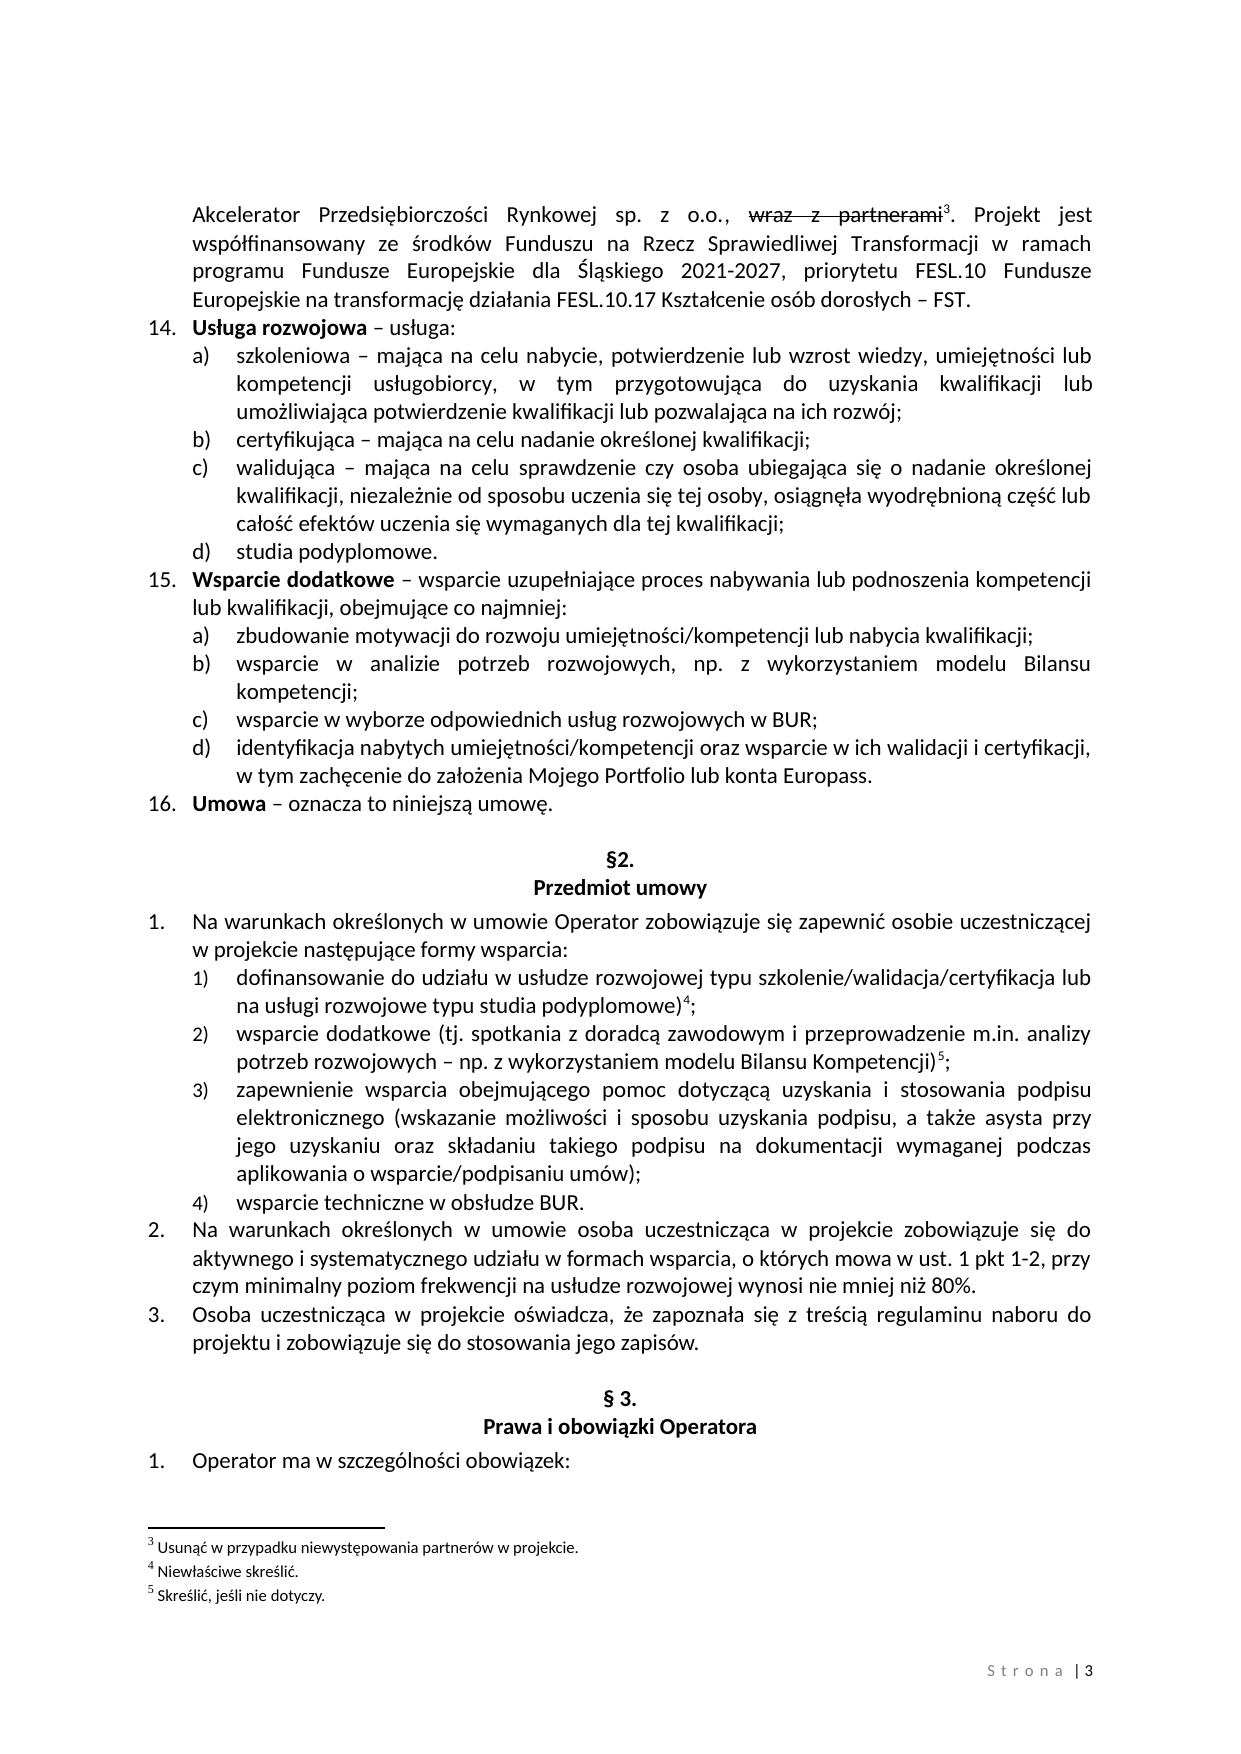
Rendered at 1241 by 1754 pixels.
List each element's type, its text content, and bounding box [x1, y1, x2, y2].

list Na warunkach określonych w umowie Operator zobowiązuje się zapewnić osobie uczestniczącej w projekcie następujące formy wsparcia: [148, 907, 1093, 963]
list Osoba uczestnicząca w projekcie oświadcza, że zapoznała się z treścią regulaminu naboru do projektu i zobowiązuje się do stosowania jego zapisów. [148, 1300, 1093, 1356]
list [148, 201, 1093, 313]
list wsparcie w analizie potrzeb rozwojowych, np. z wykorzystaniem modelu Bilansu kompetencji; [192, 649, 1093, 705]
text §2. [148, 845, 1093, 873]
list wsparcie w wyborze odpowiednich usług rozwojowych w BUR; [192, 705, 1093, 733]
text Prawa i obowiązki Operatora [148, 1412, 1093, 1440]
list Usługa rozwojowa – usługa: [148, 313, 1093, 341]
list dofinansowanie do udziału w usłudze rozwojowej typu szkolenie/walidacja/certyfikacja lub na usługi rozwojowe typu studia podyplomowe); [192, 963, 1093, 1019]
list Umowa – oznacza to niniejszą umowę. [148, 789, 1093, 817]
list wsparcie techniczne w obsłudze BUR. [192, 1188, 1093, 1216]
list studia podyplomowe. [192, 537, 1093, 565]
list certyfikująca – mająca na celu nadanie określonej kwalifikacji; [192, 425, 1093, 453]
list walidująca – mająca na celu sprawdzenie czy osoba ubiegająca się o nadanie określonej kwalifikacji, niezależnie od sposobu uczenia się tej osoby, osiągnęła wyodrębnioną część lub całość efektów uczenia się wymaganych dla tej kwalifikacji; [192, 453, 1093, 537]
list szkoleniowa – mająca na celu nabycie, potwierdzenie lub wzrost wiedzy, umiejętności lub kompetencji usługobiorcy, w tym przygotowująca do uzyskania kwalifikacji lub umożliwiająca potwierdzenie kwalifikacji lub pozwalająca na ich rozwój; [192, 341, 1093, 425]
list identyfikacja nabytych umiejętności/kompetencji oraz wsparcie w ich walidacji i certyfikacji, w tym zachęcenie do założenia Mojego Portfolio lub konta Europass. [192, 733, 1093, 789]
list zbudowanie motywacji do rozwoju umiejętności/kompetencji lub nabycia kwalifikacji; [192, 621, 1093, 649]
list Na warunkach określonych w umowie osoba uczestnicząca w projekcie zobowiązuje się do aktywnego i systematycznego udziału w formach wsparcia, o których mowa w ust. 1 pkt 1-2, przy czym minimalny poziom frekwencji na usłudze rozwojowej wynosi nie mniej niż 80%. [148, 1216, 1093, 1300]
text Przedmiot umowy [148, 873, 1093, 901]
list wsparcie dodatkowe (tj. spotkania z doradcą zawodowym i przeprowadzenie m.in. analizy potrzeb rozwojowych – np. z wykorzystaniem modelu Bilansu Kompetencji); [192, 1019, 1093, 1076]
list Operator ma w szczególności obowiązek: [148, 1446, 1093, 1474]
list zapewnienie wsparcia obejmującego pomoc dotyczącą uzyskania i stosowania podpisu elektronicznego (wskazanie możliwości i sposobu uzyskania podpisu, a także asysta przy jego uzyskaniu oraz składaniu takiego podpisu na dokumentacji wymaganej podczas aplikowania o wsparcie/podpisaniu umów); [192, 1076, 1093, 1188]
text § 3. [148, 1384, 1093, 1412]
list Wsparcie dodatkowe – wsparcie uzupełniające proces nabywania lub podnoszenia kompetencji lub kwalifikacji, obejmujące co najmniej: [148, 565, 1093, 621]
